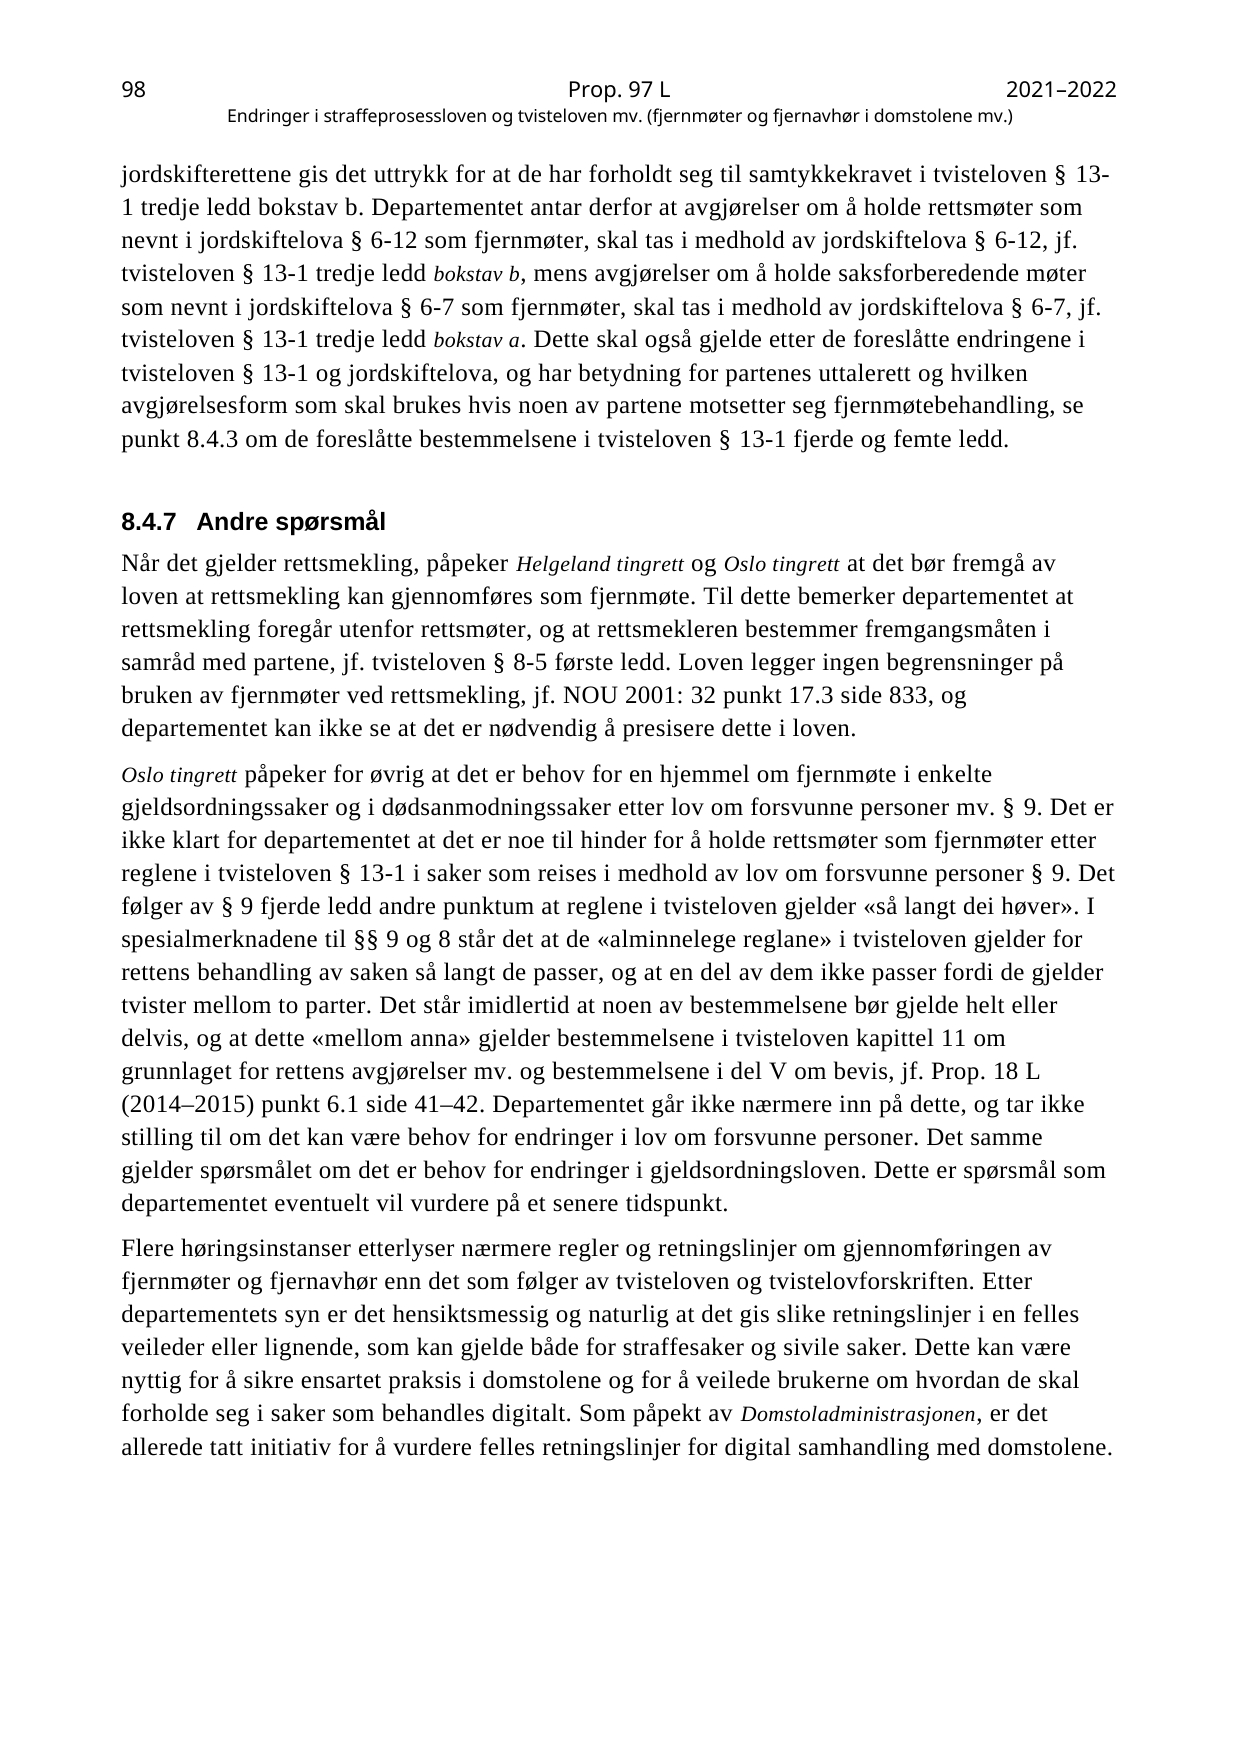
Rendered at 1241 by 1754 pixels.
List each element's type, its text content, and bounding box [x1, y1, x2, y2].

text Oslo tingrett påpeker for øvrig at det er behov for en hjemmel om fjernmøte i enkelte gjeldsordningssaker og i dødsanmodningssaker etter lov om forsvunne personer mv. § 9. Det er ikke klart for departementet at det er noe til hinder for å holde rettsmøter som fjernmøter etter reglene i tvisteloven § 13-1 i saker som reises i medhold av lov om forsvunne personer § 9. Det følger av § 9 fjerde ledd andre punktum at reglene i tvisteloven gjelder «så langt dei høver». I spesialmerknadene til §§ 9 og 8 står det at de «alminnelege reglane» i tvisteloven gjelder for rettens behandling av saken så langt de passer, og at en del av dem ikke passer fordi de gjelder tvister mellom to parter. Det står imidlertid at noen av bestemmelsene bør gjelde helt eller delvis, og at dette «mellom anna» gjelder bestemmelsene i tvisteloven kapittel 11 om grunnlaget for rettens avgjørelser mv. og bestemmelsene i del V om bevis, jf. Prop. 18 L (2014–2015) punkt 6.1 side 41–42. Departementet går ikke nærmere inn på dette, og tar ikke stilling til om det kan være behov for endringer i lov om forsvunne personer. Det samme gjelder spørsmålet om det er behov for endringer i gjeldsordningsloven. Dette er spørsmål som departementet eventuelt vil vurdere på et senere tidspunkt. [121, 759, 1119, 1217]
text Flere høringsinstanser etterlyser nærmere regler og retningslinjer om gjennomføringen av fjernmøter og fjernavhør enn det som følger av tvisteloven og tvistelovforskriften. Etter departementets syn er det hensiktsmessig og naturlig at det gis slike retningslinjer i en felles veileder eller lignende, som kan gjelde både for straffesaker og sivile saker. Dette kan være nyttig for å sikre ensartet praksis i domstolene og for å veilede brukerne om hvordan de skal forholde seg i saker som behandles digitalt. Som påpekt av Domstoladministrasjonen, er det allerede tatt initiativ for å vurdere felles retningslinjer for digital samhandling med domstolene. [121, 1233, 1119, 1460]
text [121, 159, 1119, 452]
text Når det gjelder rettsmekling, påpeker Helgeland tingrett og Oslo tingrett at det bør fremgå av loven at rettsmekling kan gjennomføres som fjernmøte. Til dette bemerker departementet at rettsmekling foregår utenfor rettsmøter, og at rettsmekleren bestemmer fremgangsmåten i samråd med partene, jf. tvisteloven § 8-5 første ledd. Loven legger ingen begrensninger på bruken av fjernmøter ved rettsmekling, jf. NOU 2001: 32 punkt 17.3 side 833, og departementet kan ikke se at det er nødvendig å presisere dette i loven. [121, 548, 1119, 742]
subtitle Andre spørsmål [121, 507, 1119, 535]
